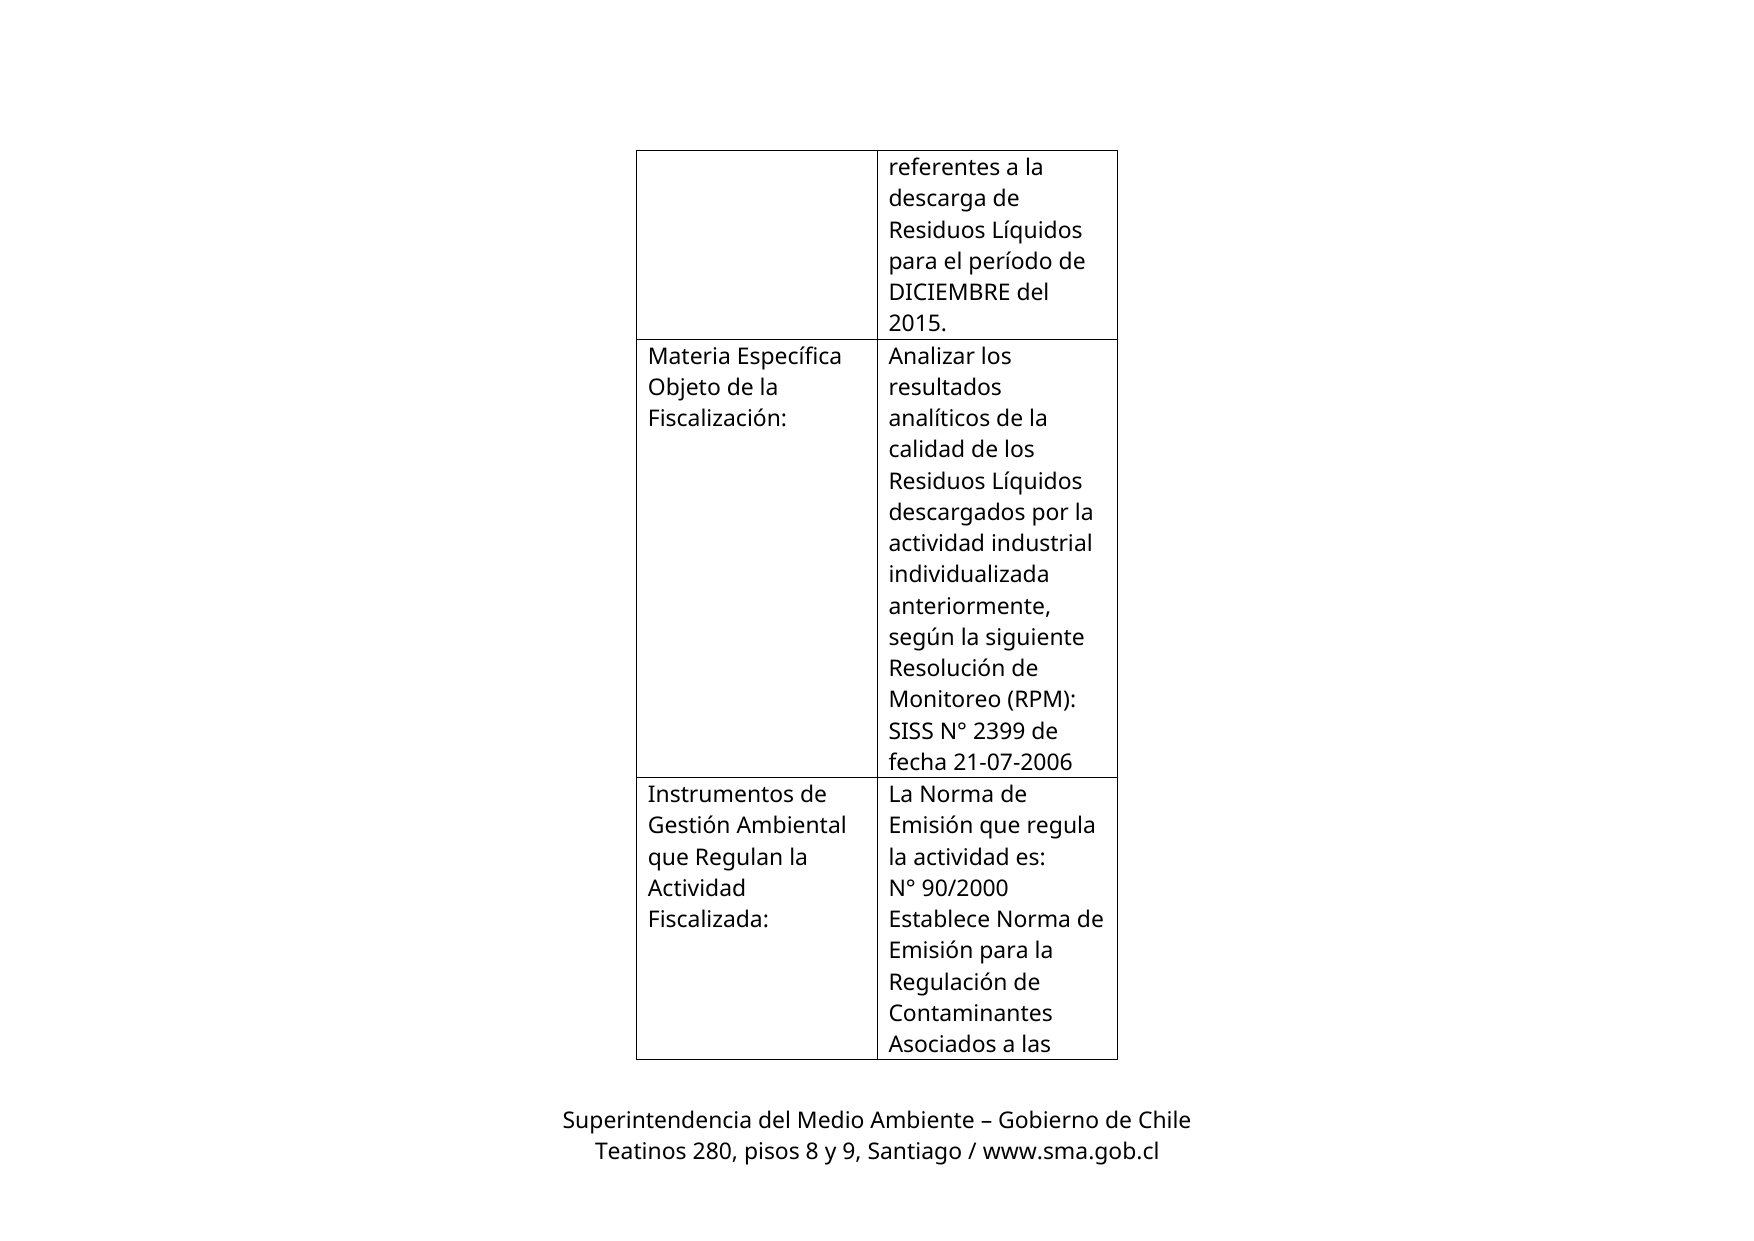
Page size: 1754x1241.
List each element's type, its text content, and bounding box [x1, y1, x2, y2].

table_cell Analizar los resultados analíticos de la calidad de los Residuos Líquidos descargados por la actividad industrial individualizada anteriormente, según la siguiente Resolución de Monitoreo (RPM): SISS N° 2399 de fecha 21-07-2006 [878, 340, 1117, 777]
table_cell Materia Específica Objeto de la Fiscalización: [637, 340, 877, 777]
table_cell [878, 778, 1117, 1059]
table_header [878, 151, 1117, 338]
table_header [637, 151, 877, 338]
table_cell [637, 778, 877, 1059]
